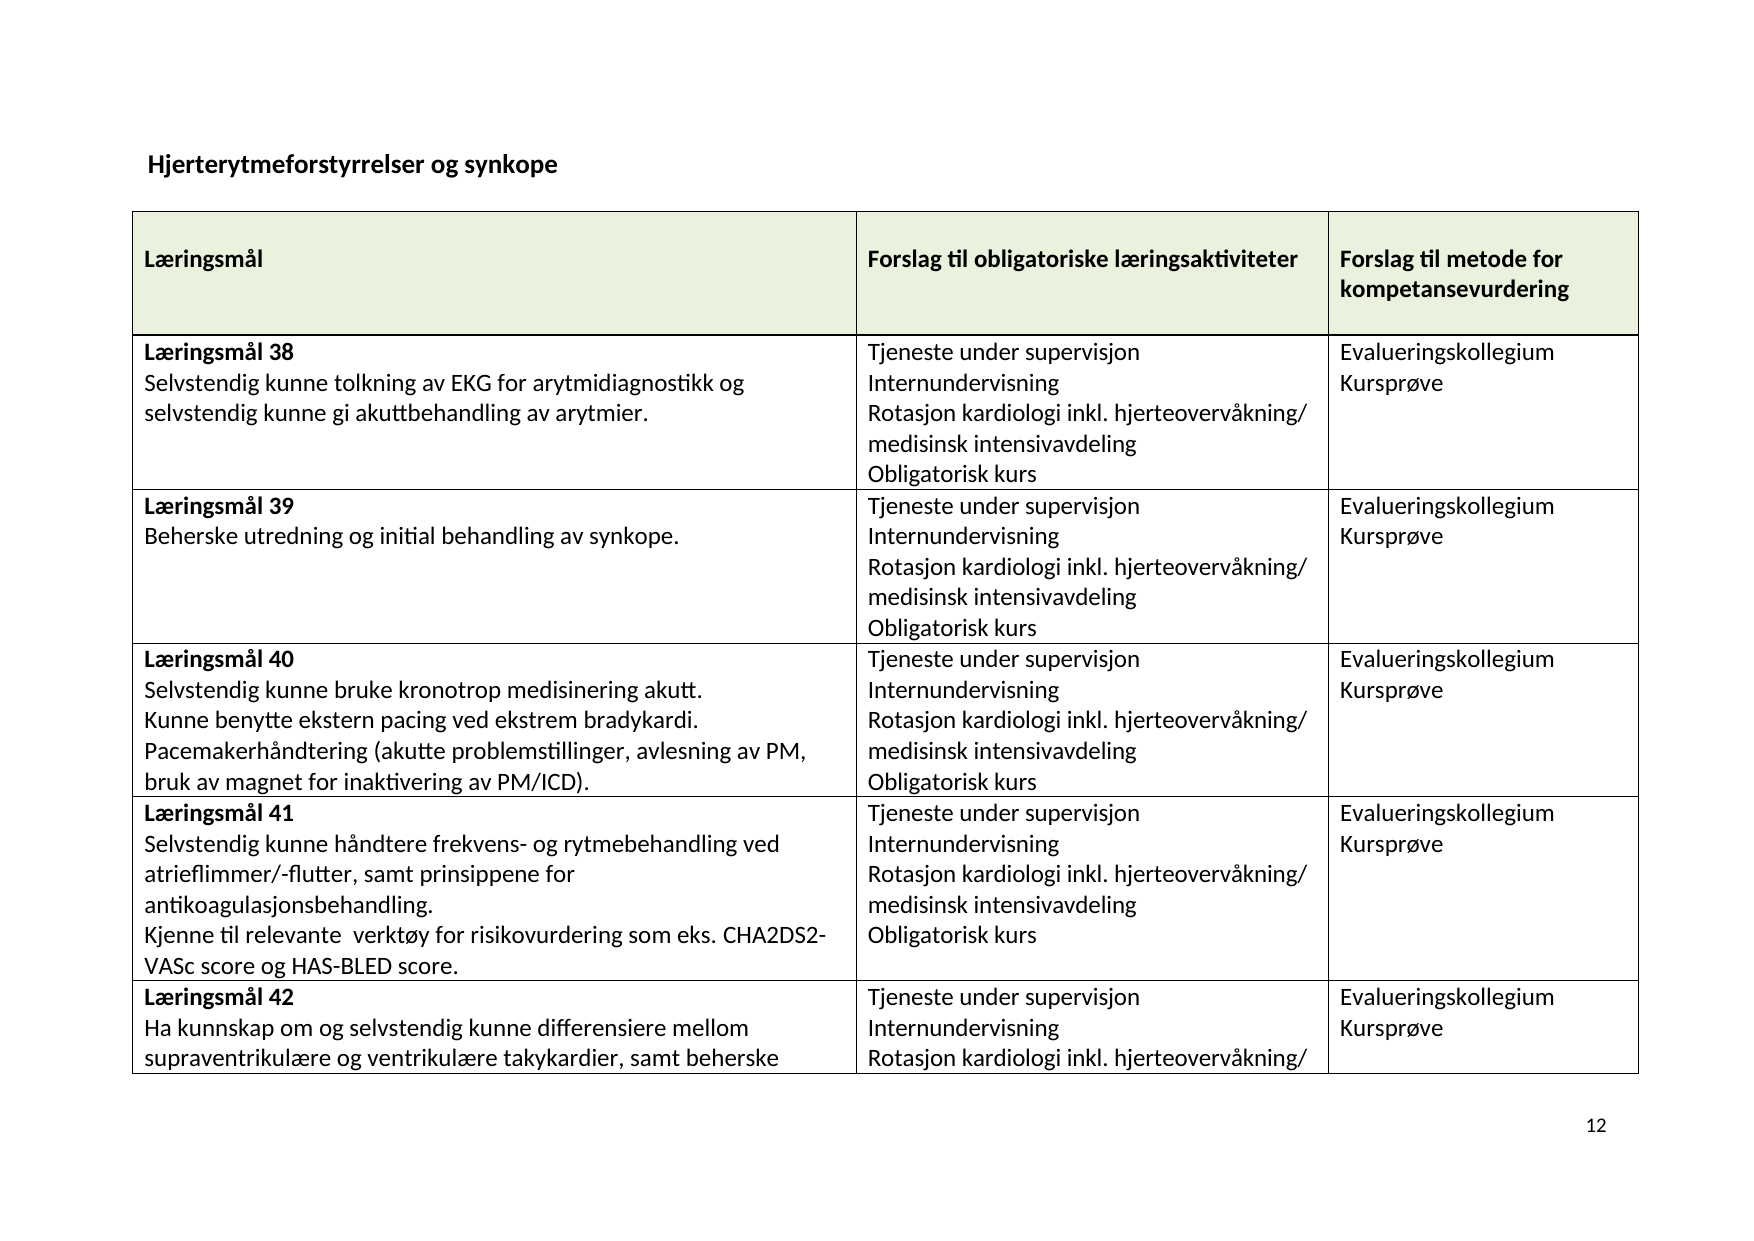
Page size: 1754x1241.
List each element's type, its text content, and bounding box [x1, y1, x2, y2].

table_header Tjeneste under supervisjon Internundervisning Rotasjon kardiologi inkl. hjerteovervåkning/ medisinsk intensivavdeling Obligatorisk kurs [857, 336, 1328, 489]
table_cell Læringsmål 39 Beherske utredning og initial behandling av synkope. [133, 490, 856, 643]
table_cell Tjeneste under supervisjon Internundervisning Rotasjon kardiologi inkl. hjerteovervåkning/ medisinsk intensivavdeling Obligatorisk kurs [857, 490, 1328, 643]
table_header Forslag til obligatoriske læringsaktiviteter [857, 212, 1328, 334]
table_cell Tjeneste under supervisjon Internundervisning Rotasjon kardiologi inkl. hjerteovervåkning/ medisinsk intensivavdeling Obligatorisk kurs [857, 797, 1328, 980]
text Hjerterytmeforstyrrelser og synkope [148, 148, 1606, 181]
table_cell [857, 981, 1328, 1073]
table_cell Evalueringskollegium Kursprøve [1329, 490, 1638, 643]
table_header Forslag til metode for kompetansevurdering [1329, 212, 1638, 334]
table_cell Evalueringskollegium Kursprøve [1329, 797, 1638, 980]
table_cell Evalueringskollegium Kursprøve [1329, 644, 1638, 796]
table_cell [133, 981, 856, 1073]
table_header Evalueringskollegium Kursprøve [1329, 336, 1638, 489]
table_cell Læringsmål 41 Selvstendig kunne håndtere frekvens- og rytmebehandling ved atrieflimmer/-flutter, samt prinsippene for antikoagulasjonsbehandling. Kjenne til relevante verktøy for risikovurdering som eks. CHA2DS2-VASc score og HAS-BLED score. [133, 797, 856, 980]
table_cell Tjeneste under supervisjon Internundervisning Rotasjon kardiologi inkl. hjerteovervåkning/ medisinsk intensivavdeling Obligatorisk kurs [857, 644, 1328, 796]
table_header Læringsmål 38 Selvstendig kunne tolkning av EKG for arytmidiagnostikk og selvstendig kunne gi akuttbehandling av arytmier. [133, 336, 856, 489]
table_header Læringsmål [133, 212, 856, 334]
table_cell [1329, 981, 1638, 1073]
table_cell Læringsmål 40 Selvstendig kunne bruke kronotrop medisinering akutt. Kunne benytte ekstern pacing ved ekstrem bradykardi. Pacemakerhåndtering (akutte problemstillinger, avlesning av PM, bruk av magnet for inaktivering av PM/ICD). [133, 644, 856, 796]
